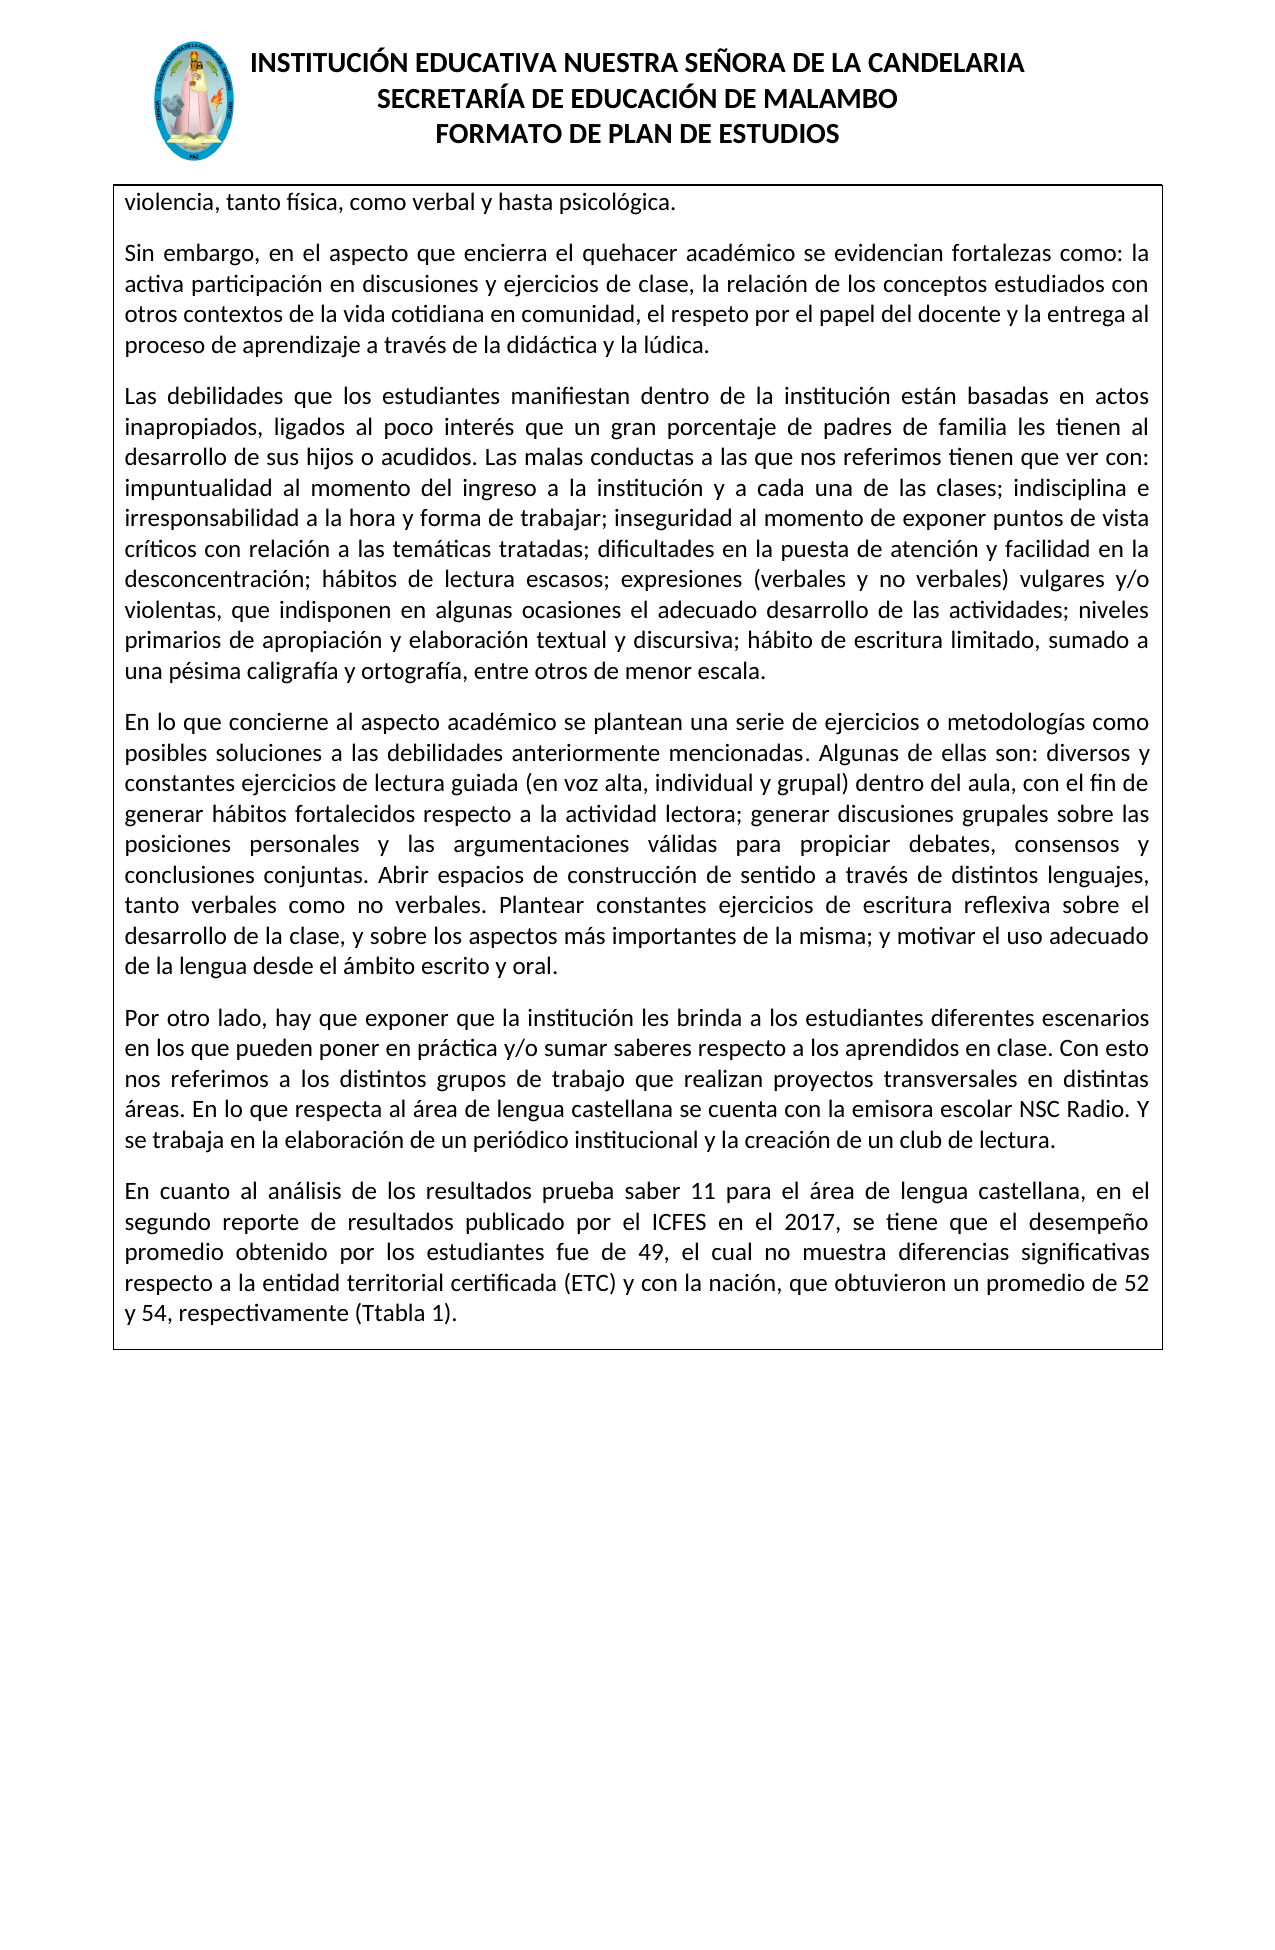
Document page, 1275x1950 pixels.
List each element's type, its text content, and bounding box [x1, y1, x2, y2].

picture [148, 41, 240, 166]
picture [162, 49, 226, 152]
